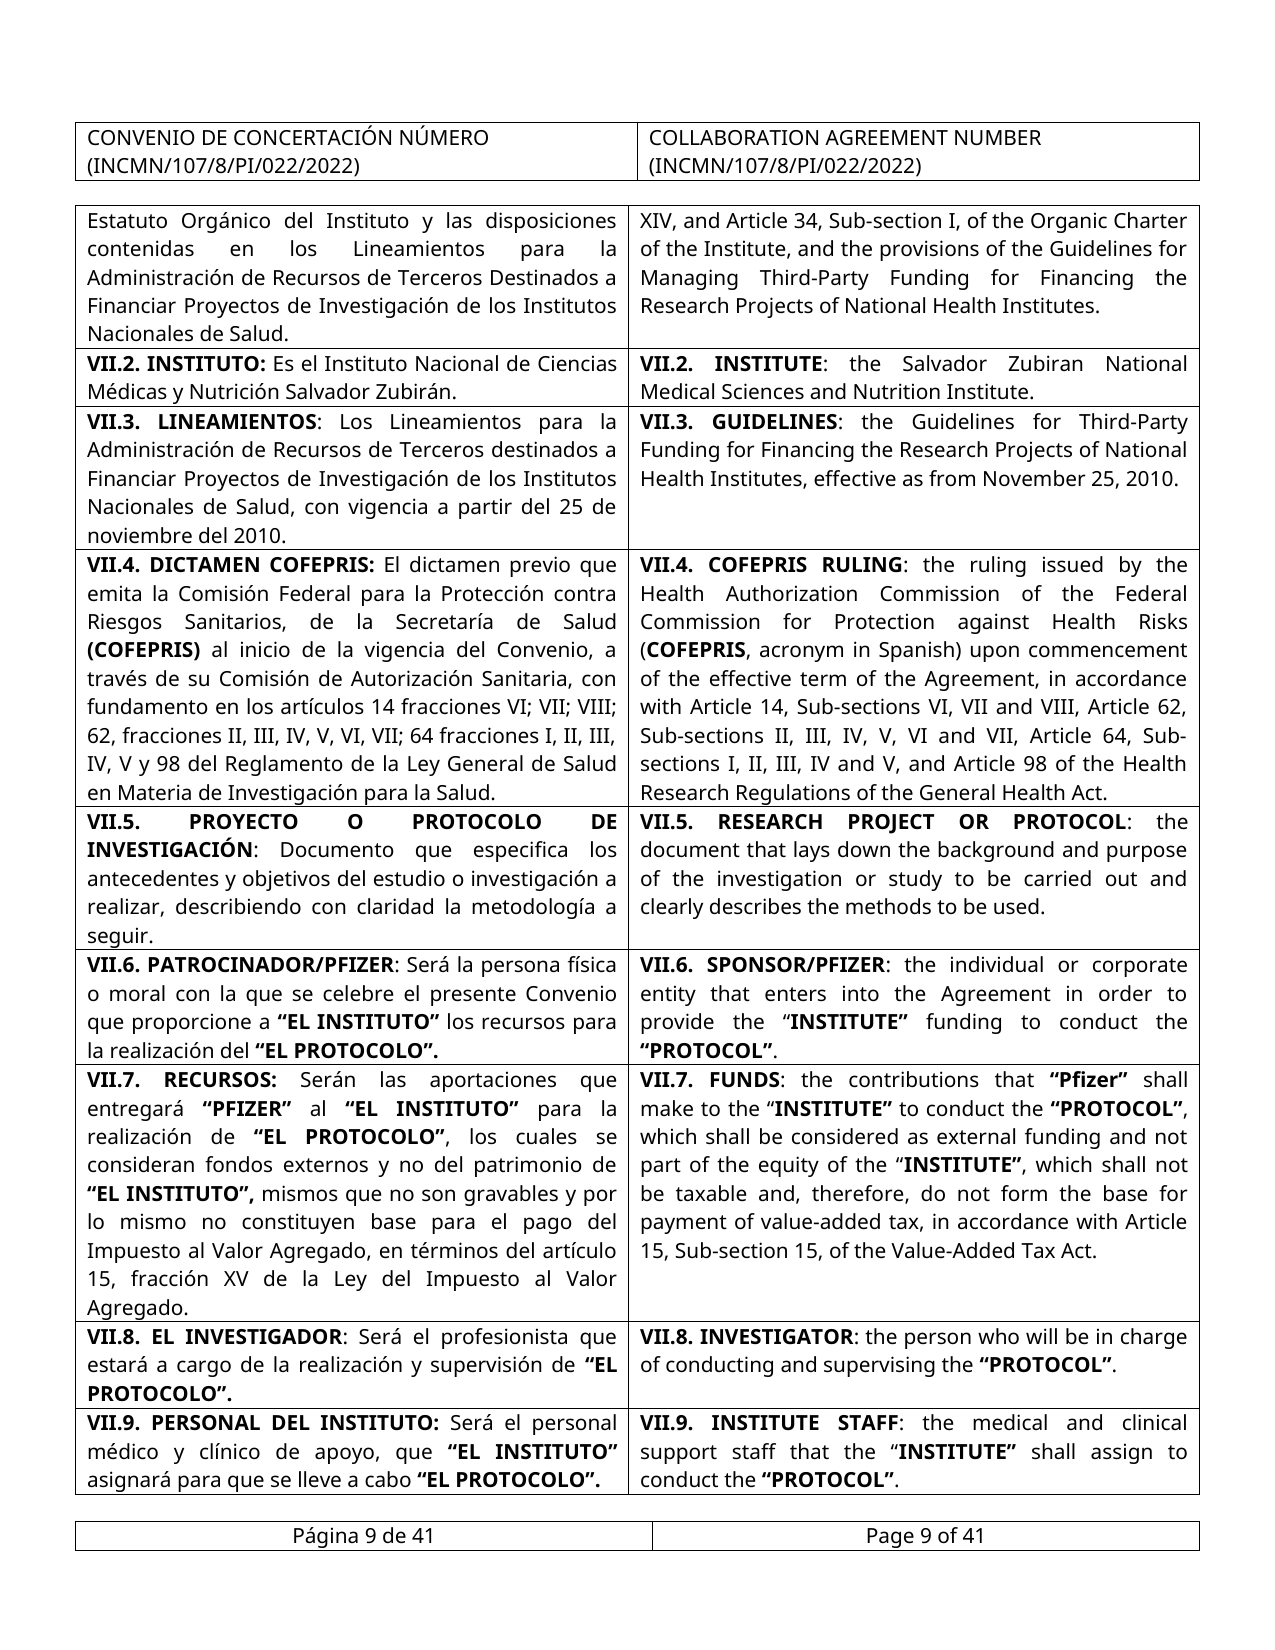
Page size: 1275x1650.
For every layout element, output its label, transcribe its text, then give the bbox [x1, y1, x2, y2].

table_cell VII.8. INVESTIGATOR: the person who will be in charge of conducting and supervising the “PROTOCOL”. [629, 1322, 1199, 1407]
table_cell VII.2. INSTITUTO: Es el Instituto Nacional de Ciencias Médicas y Nutrición Salvador Zubirán. [76, 349, 628, 406]
table_cell VII.5. PROYECTO O PROTOCOLO DE INVESTIGACIÓN: Documento que especifica los antecedentes y objetivos del estudio o investigación a realizar, describiendo con claridad la metodología a seguir. [76, 807, 628, 949]
table_cell VII.5. RESEARCH PROJECT OR PROTOCOL: the document that lays down the background and purpose of the investigation or study to be carried out and clearly describes the methods to be used. [629, 807, 1199, 949]
table_cell VII.4. DICTAMEN COFEPRIS: El dictamen previo que emita la Comisión Federal para la Protección contra Riesgos Sanitarios, de la Secretaría de Salud (COFEPRIS) al inicio de la vigencia del Convenio, a través de su Comisión de Autorización Sanitaria, con fundamento en los artículos 14 fracciones VI; VII; VIII; 62, fracciones II, III, IV, V, VI, VII; 64 fracciones I, II, III, IV, V y 98 del Reglamento de la Ley General de Salud en Materia de Investigación para la Salud. [76, 550, 628, 806]
table_cell VII.6. SPONSOR/PFIZER: the individual or corporate entity that enters into the Agreement in order to provide the “INSTITUTE” funding to conduct the “PROTOCOL”. [629, 950, 1199, 1064]
table_cell VII.2. INSTITUTE: the Salvador Zubiran National Medical Sciences and Nutrition Institute. [629, 349, 1199, 406]
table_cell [76, 206, 628, 348]
table_cell VII.3. GUIDELINES: the Guidelines for Third-Party Funding for Financing the Research Projects of National Health Institutes, effective as from November 25, 2010. [629, 407, 1199, 549]
table_cell VII.7. RECURSOS: Serán las aportaciones que entregará “PFIZER” al “EL INSTITUTO” para la realización de “EL PROTOCOLO”, los cuales se consideran fondos externos y no del patrimonio de “EL INSTITUTO”, mismos que no son gravables y por lo mismo no constituyen base para el pago del Impuesto al Valor Agregado, en términos del artículo 15, fracción XV de la Ley del Impuesto al Valor Agregado. [76, 1065, 628, 1321]
table_cell VII.3. LINEAMIENTOS: Los Lineamientos para la Administración de Recursos de Terceros destinados a Financiar Proyectos de Investigación de los Institutos Nacionales de Salud, con vigencia a partir del 25 de noviembre del 2010. [76, 407, 628, 549]
table_cell VII.6. PATROCINADOR/PFIZER: Será la persona física o moral con la que se celebre el presente Convenio que proporcione a “EL INSTITUTO” los recursos para la realización del “EL PROTOCOLO”. [76, 950, 628, 1064]
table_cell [629, 206, 1199, 348]
table_cell VII.9. INSTITUTE STAFF: the medical and clinical support staff that the “INSTITUTE” shall assign to conduct the “PROTOCOL”. [629, 1409, 1199, 1494]
table_cell VII.8. EL INVESTIGADOR: Será el profesionista que estará a cargo de la realización y supervisión de “EL PROTOCOLO”. [76, 1322, 628, 1407]
table_cell VII.7. FUNDS: the contributions that “Pfizer” shall make to the “INSTITUTE” to conduct the “PROTOCOL”, which shall be considered as external funding and not part of the equity of the “INSTITUTE”, which shall not be taxable and, therefore, do not form the base for payment of value-added tax, in accordance with Article 15, Sub-section 15, of the Value-Added Tax Act. [629, 1065, 1199, 1321]
table_cell VII.4. COFEPRIS RULING: the ruling issued by the Health Authorization Commission of the Federal Commission for Protection against Health Risks (COFEPRIS, acronym in Spanish) upon commencement of the effective term of the Agreement, in accordance with Article 14, Sub-sections VI, VII and VIII, Article 62, Sub-sections II, III, IV, V, VI and VII, Article 64, Sub-sections I, II, III, IV and V, and Article 98 of the Health Research Regulations of the General Health Act. [629, 550, 1199, 806]
table_cell VII.9. PERSONAL DEL INSTITUTO: Será el personal médico y clínico de apoyo, que “EL INSTITUTO” asignará para que se lleve a cabo “EL PROTOCOLO”. [76, 1409, 628, 1494]
